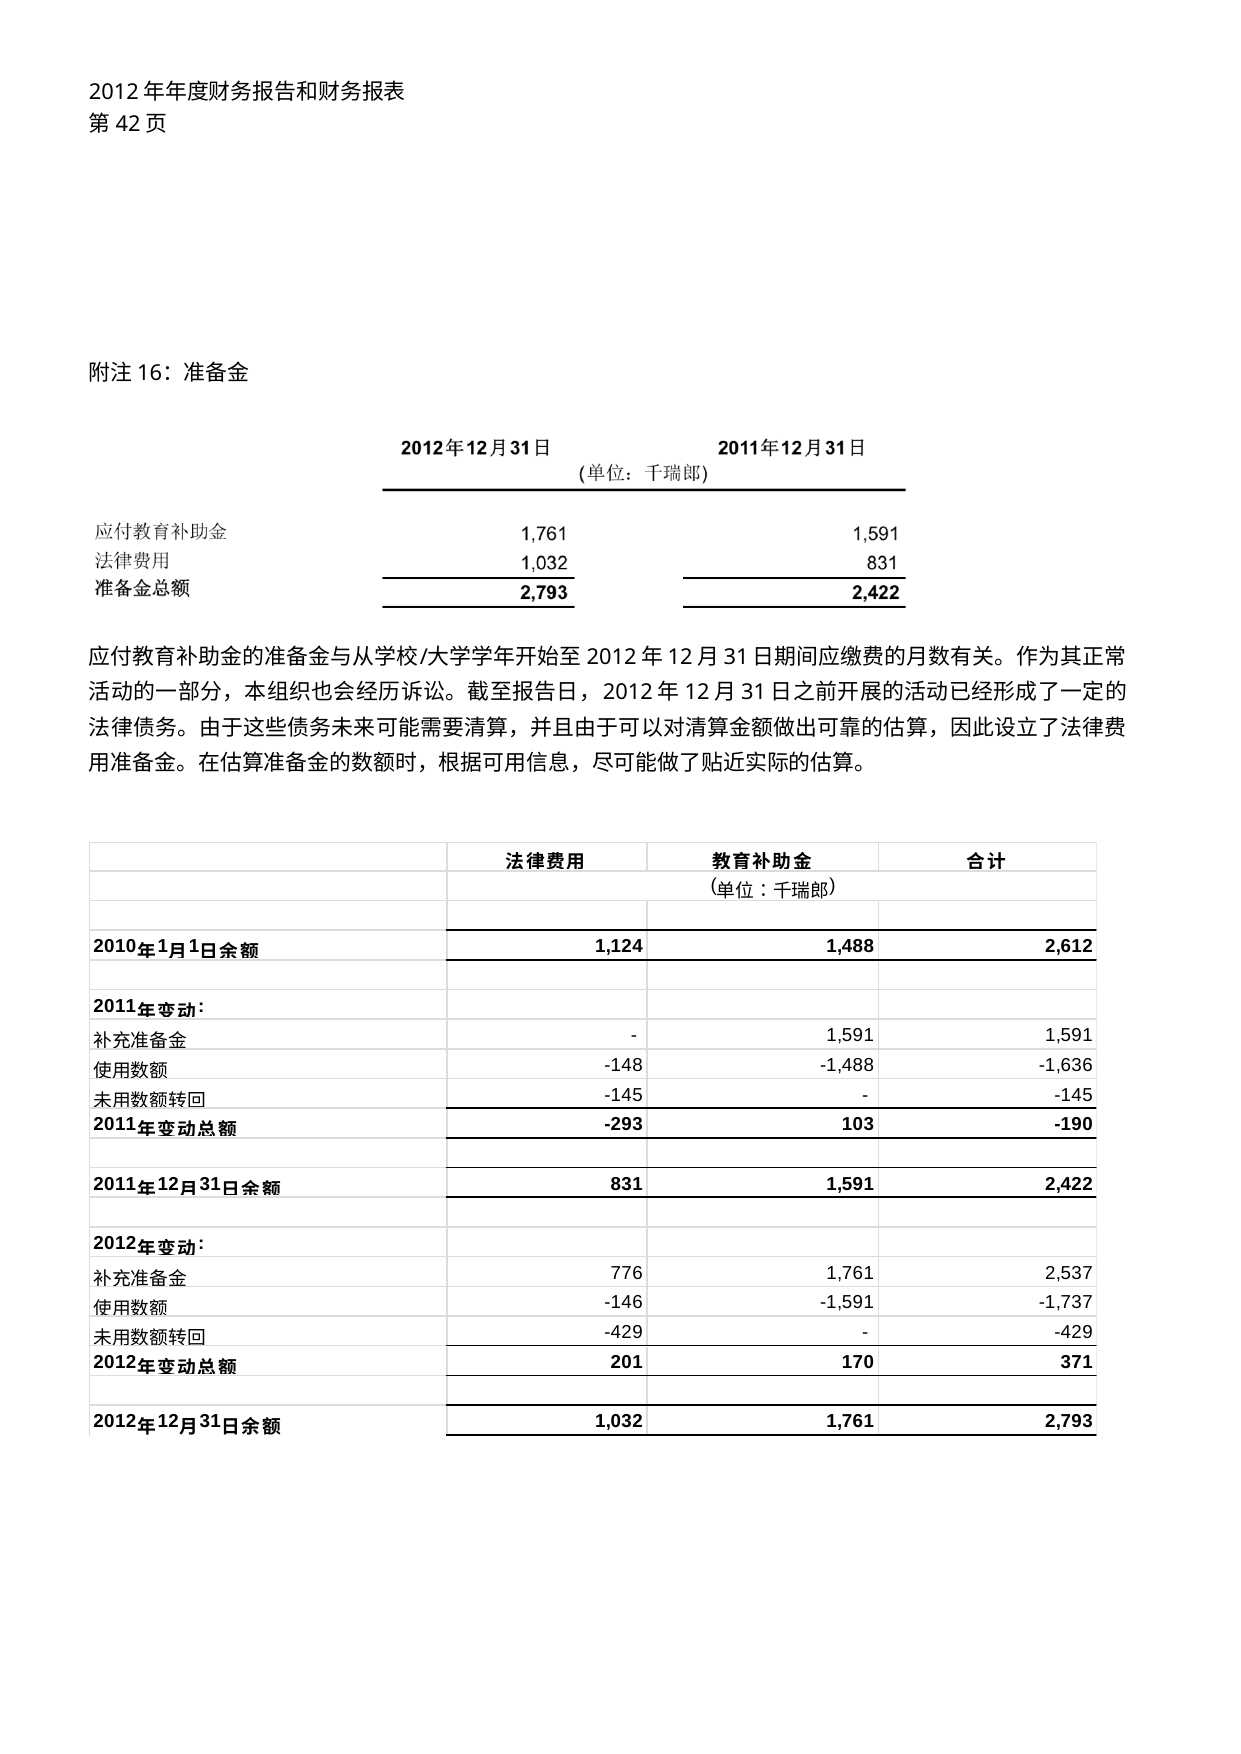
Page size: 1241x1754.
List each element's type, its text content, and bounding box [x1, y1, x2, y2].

text 附注16：准备金 [89, 352, 1128, 387]
text 应付教育补助金的准备金与从学校/大学学年开始至2012年12月31日期间应缴费的月数有关。作为其正常活动的一部分，本组织也会经历诉讼。截至报告日，2012年12月31日之前开展的活动已经形成了一定的法律债务。由于这些债务未来可能需要清算，并且由于可以对清算金额做出可靠的估算，因此设立了法律费用准备金。在估算准备金的数额时，根据可用信息，尽可能做了贴近实际的估算。 [89, 635, 1128, 777]
picture [88, 412, 906, 610]
